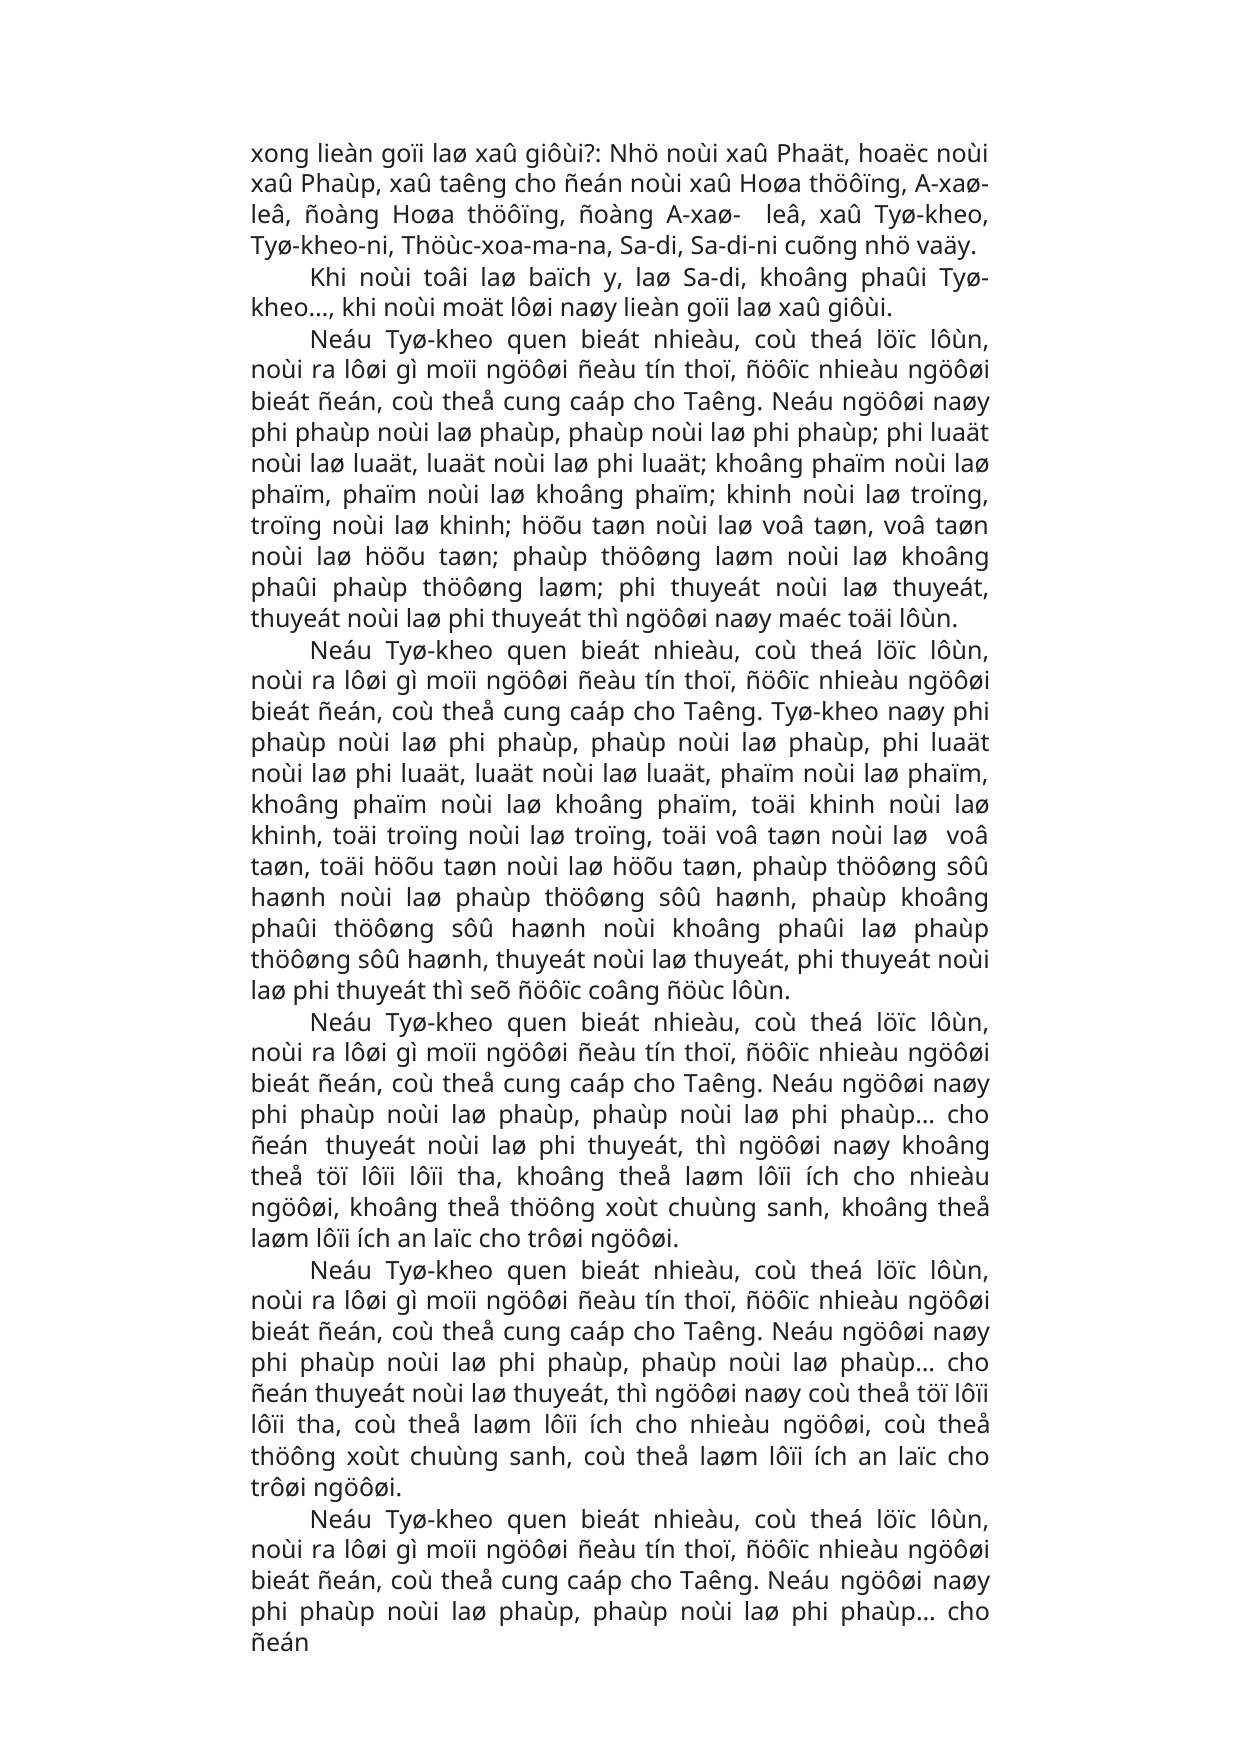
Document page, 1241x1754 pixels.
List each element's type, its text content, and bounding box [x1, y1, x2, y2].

text Neáu Tyø-kheo quen bieát nhieàu, coù theá löïc lôùn, noùi ra lôøi gì moïi ngöôøi ñeàu tín thoï, ñöôïc nhieàu ngöôøi bieát ñeán, coù theå cung caáp cho Taêng. Neáu ngöôøi naøy phi phaùp noùi laø phaùp, phaùp noùi laø phi phaùp; phi luaät noùi laø luaät, luaät noùi laø phi luaät; khoâng phaïm noùi laø phaïm, phaïm noùi laø khoâng phaïm; khinh noùi laø troïng, troïng noùi laø khinh; höõu taøn noùi laø voâ taøn, voâ taøn noùi laø höõu taøn; phaùp thöôøng laøm noùi laø khoâng phaûi phaùp thöôøng laøm; phi thuyeát noùi laø thuyeát, thuyeát noùi laø phi thuyeát thì ngöôøi naøy maéc toäi lôùn. [250, 324, 990, 634]
text Neáu Tyø-kheo quen bieát nhieàu, coù theá löïc lôùn, noùi ra lôøi gì moïi ngöôøi ñeàu tín thoï, ñöôïc nhieàu ngöôøi bieát ñeán, coù theå cung caáp cho Taêng. Neáu ngöôøi naøy phi phaùp noùi laø phi phaùp, phaùp noùi laø phaùp… cho ñeán thuyeát noùi laø thuyeát, thì ngöôøi naøy coù theå töï lôïi lôïi tha, coù theå laøm lôïi ích cho nhieàu ngöôøi, coù theå thöông xoùt chuùng sanh, coù theå laøm lôïi ích an laïc cho trôøi ngöôøi. [250, 1255, 990, 1503]
text Khi noùi toâi laø baïch y, laø Sa-di, khoâng phaûi Tyø-kheo…, khi noùi moät lôøi naøy lieàn goïi laø xaû giôùi. [250, 262, 990, 324]
text Neáu Tyø-kheo quen bieát nhieàu, coù theá löïc lôùn, noùi ra lôøi gì moïi ngöôøi ñeàu tín thoï, ñöôïc nhieàu ngöôøi bieát ñeán, coù theå cung caáp cho Taêng. Tyø-kheo naøy phi phaùp noùi laø phi phaùp, phaùp noùi laø phaùp, phi luaät noùi laø phi luaät, luaät noùi laø luaät, phaïm noùi laø phaïm, khoâng phaïm noùi laø khoâng phaïm, toäi khinh noùi laø khinh, toäi troïng noùi laø troïng, toäi voâ taøn noùi laø voâ taøn, toäi höõu taøn noùi laø höõu taøn, phaùp thöôøng sôû haønh noùi laø phaùp thöôøng sôû haønh, phaùp khoâng phaûi thöôøng sôû haønh noùi khoâng phaûi laø phaùp thöôøng sôû haønh, thuyeát noùi laø thuyeát, phi thuyeát noùi laø phi thuyeát thì seõ ñöôïc coâng ñöùc lôùn. [250, 634, 990, 1007]
text xong lieàn goïi laø xaû giôùi?: Nhö noùi xaû Phaät, hoaëc noùi xaû Phaùp, xaû taêng cho ñeán noùi xaû Hoøa thöôïng, A-xaø-leâ, ñoàng Hoøa thöôïng, ñoàng A-xaø- leâ, xaû Tyø-kheo, Tyø-kheo-ni, Thöùc-xoa-ma-na, Sa-di, Sa-di-ni cuõng nhö vaäy. [250, 138, 990, 262]
text Neáu Tyø-kheo quen bieát nhieàu, coù theá löïc lôùn, noùi ra lôøi gì moïi ngöôøi ñeàu tín thoï, ñöôïc nhieàu ngöôøi bieát ñeán, coù theå cung caáp cho Taêng. Neáu ngöôøi naøy phi phaùp noùi laø phaùp, phaùp noùi laø phi phaùp… cho ñeán [250, 1503, 990, 1658]
text Neáu Tyø-kheo quen bieát nhieàu, coù theá löïc lôùn, noùi ra lôøi gì moïi ngöôøi ñeàu tín thoï, ñöôïc nhieàu ngöôøi bieát ñeán, coù theå cung caáp cho Taêng. Neáu ngöôøi naøy phi phaùp noùi laø phaùp, phaùp noùi laø phi phaùp… cho ñeán thuyeát noùi laø phi thuyeát, thì ngöôøi naøy khoâng theå töï lôïi lôïi tha, khoâng theå laøm lôïi ích cho nhieàu ngöôøi, khoâng theå thöông xoùt chuùng sanh, khoâng theå laøm lôïi ích an laïc cho trôøi ngöôøi. [250, 1007, 990, 1255]
